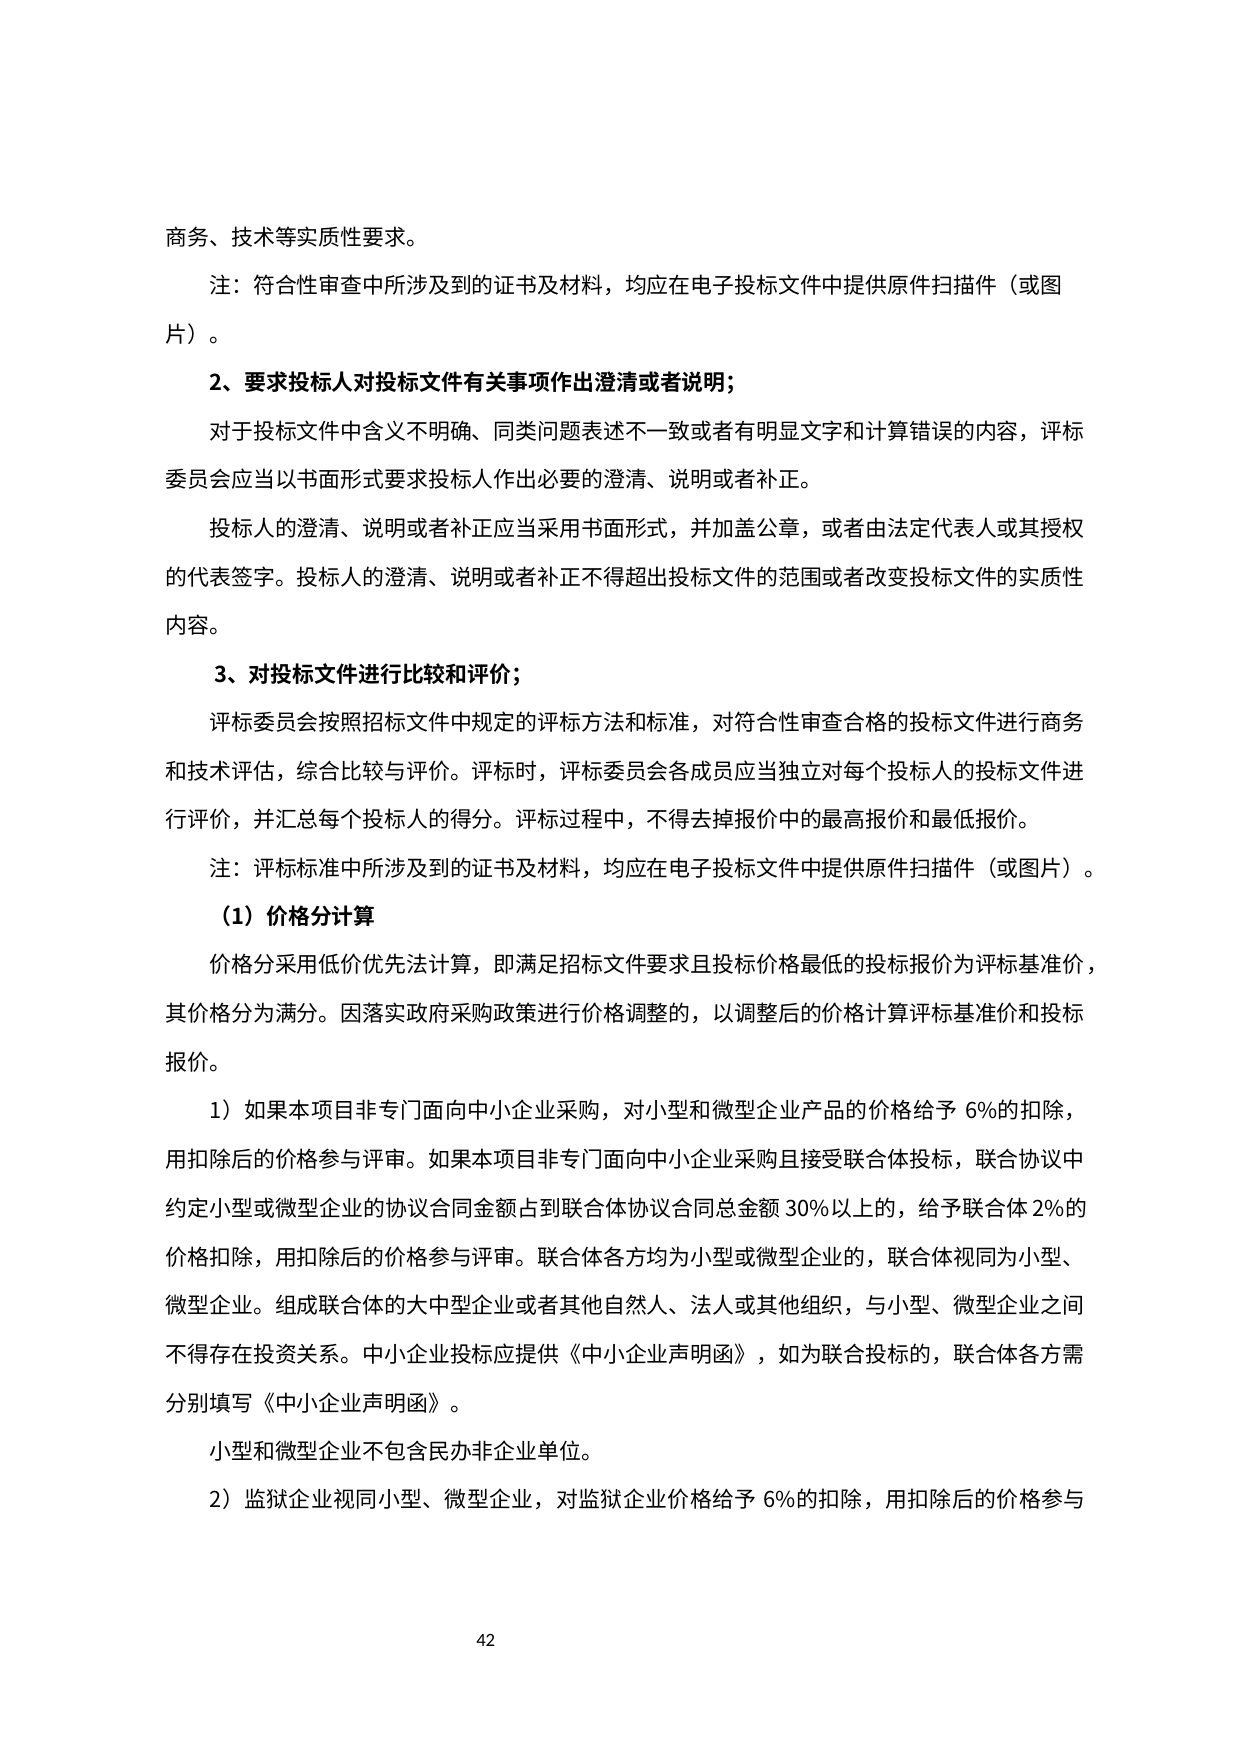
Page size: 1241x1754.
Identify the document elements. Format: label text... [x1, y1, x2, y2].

text 价格分采用低价优先法计算，即满足招标文件要求且投标价格最低的投标报价为评标基准价，其价格分为满分。因落实政府采购政策进行价格调整的，以调整后的价格计算评标基准价和投标报价。 [165, 947, 1087, 1077]
text 投标人的澄清、说明或者补正应当采用书面形式，并加盖公章，或者由法定代表人或其授权的代表签字。投标人的澄清、说明或者补正不得超出投标文件的范围或者改变投标文件的实质性内容。 [165, 510, 1087, 640]
text （1）价格分计算 [165, 899, 1087, 931]
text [165, 219, 1087, 252]
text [165, 1482, 1087, 1514]
text 2、要求投标人对投标文件有关事项作出澄清或者说明； [165, 365, 1087, 397]
text 评标委员会按照招标文件中规定的评标方法和标准，对符合性审查合格的投标文件进行商务和技术评估，综合比较与评价。评标时，评标委员会各成员应当独立对每个投标人的投标文件进行评价，并汇总每个投标人的得分。评标过程中，不得去掉报价中的最高报价和最低报价。 [165, 704, 1087, 834]
text 注：评标标准中所涉及到的证书及材料，均应在电子投标文件中提供原件扫描件（或图片）。 [165, 850, 1087, 883]
text 3、对投标文件进行比较和评价； [165, 656, 1087, 689]
text 对于投标文件中含义不明确、同类问题表述不一致或者有明显文字和计算错误的内容，评标委员会应当以书面形式要求投标人作出必要的澄清、说明或者补正。 [165, 413, 1087, 494]
text 小型和微型企业不包含民办非企业单位。 [165, 1434, 1087, 1466]
text 1）如果本项目非专门面向中小企业采购，对小型和微型企业产品的价格给予6%的扣除，用扣除后的价格参与评审。如果本项目非专门面向中小企业采购且接受联合体投标，联合协议中约定小型或微型企业的协议合同金额占到联合体协议合同总金额30%以上的，给予联合体2%的价格扣除，用扣除后的价格参与评审。联合体各方均为小型或微型企业的，联合体视同为小型、微型企业。组成联合体的大中型企业或者其他自然人、法人或其他组织，与小型、微型企业之间不得存在投资关系。中小企业投标应提供《中小企业声明函》，如为联合投标的，联合体各方需分别填写《中小企业声明函》。 [165, 1093, 1087, 1418]
text 注：符合性审查中所涉及到的证书及材料，均应在电子投标文件中提供原件扫描件（或图片）。 [165, 268, 1087, 349]
